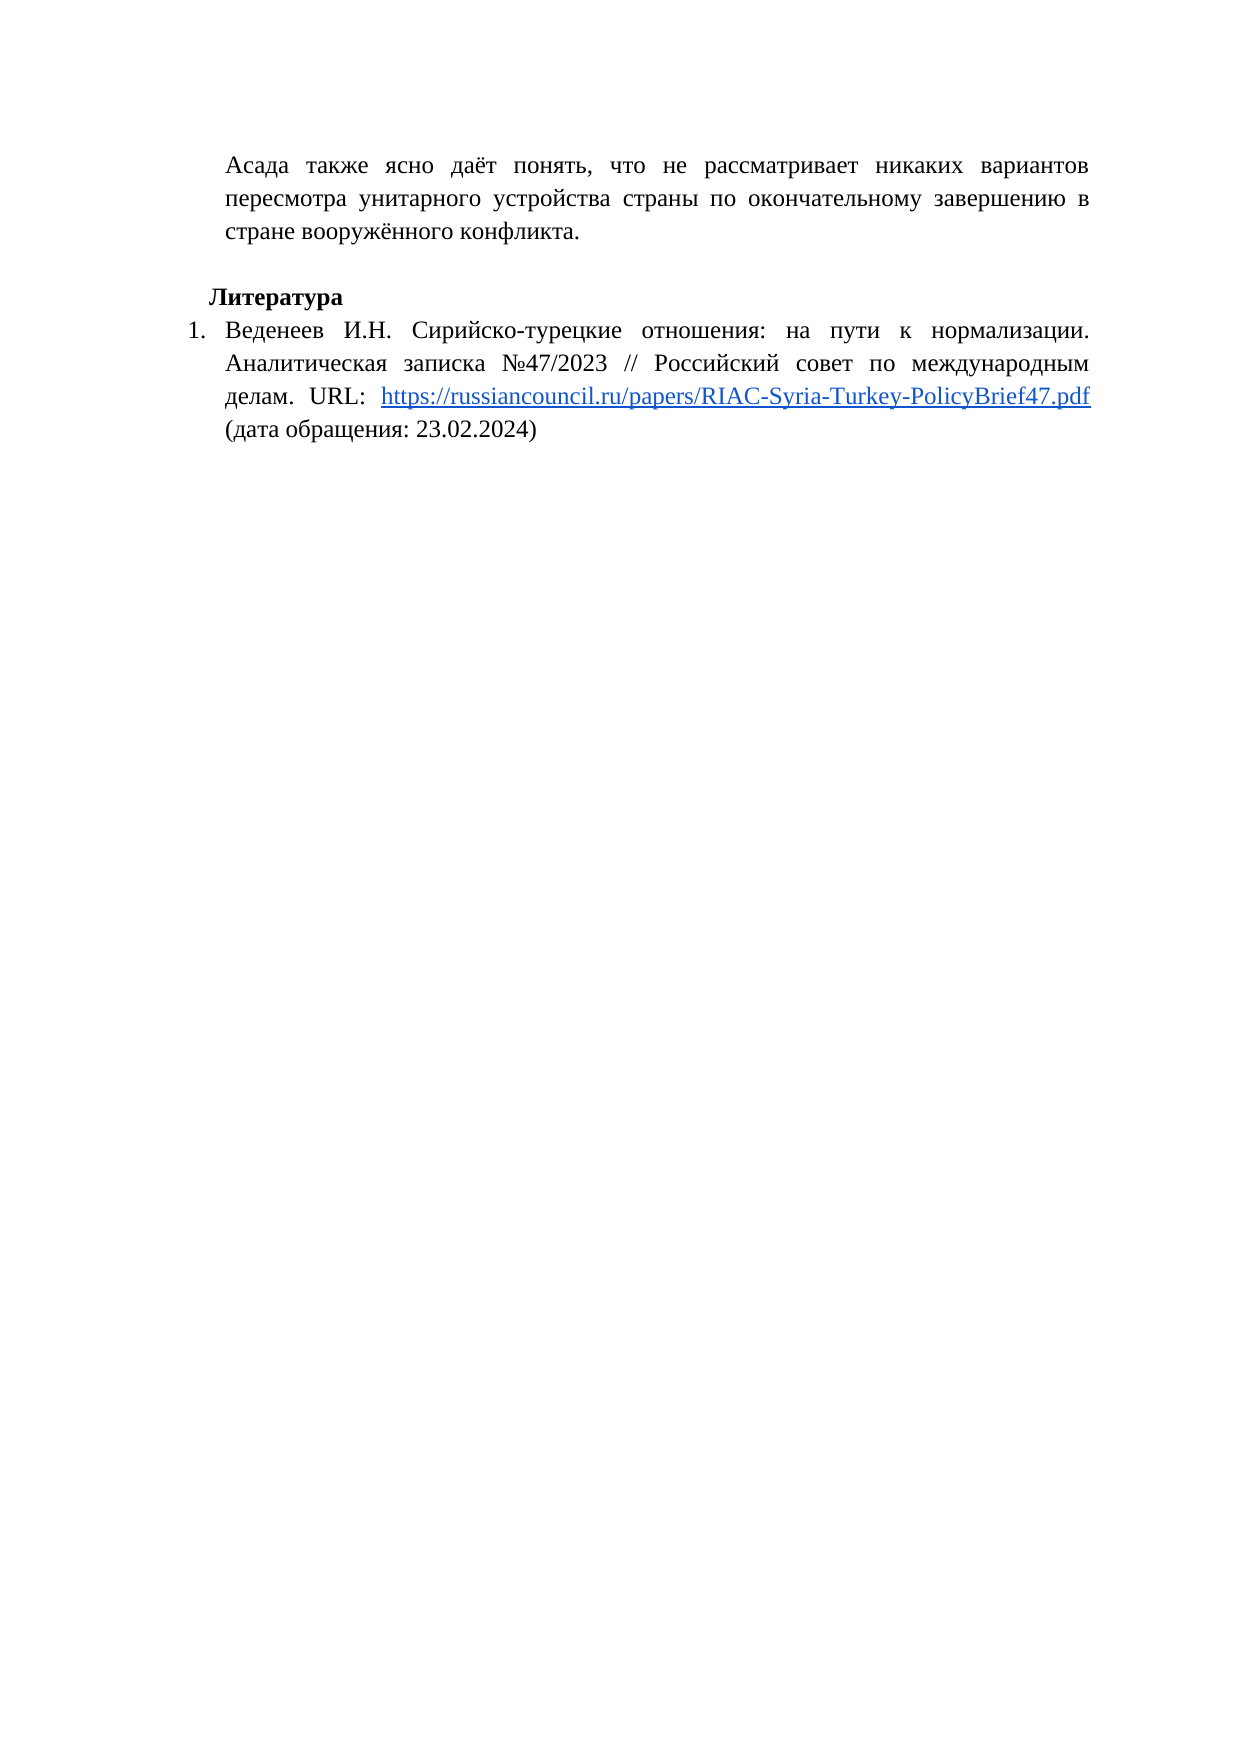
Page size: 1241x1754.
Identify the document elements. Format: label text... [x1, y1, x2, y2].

text Литература [150, 282, 1090, 311]
list Веденеев И.Н. Сирийско-турецкие отношения: на пути к нормализации. Аналитическая записка №47/2023 // Российский совет по международным делам. URL: https://russiancouncil.ru/papers/RIAC-Syria-Turkey-PolicyBrief47.pdf (дата обращения: 23.02.2024) [187, 315, 1090, 443]
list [187, 150, 1090, 245]
